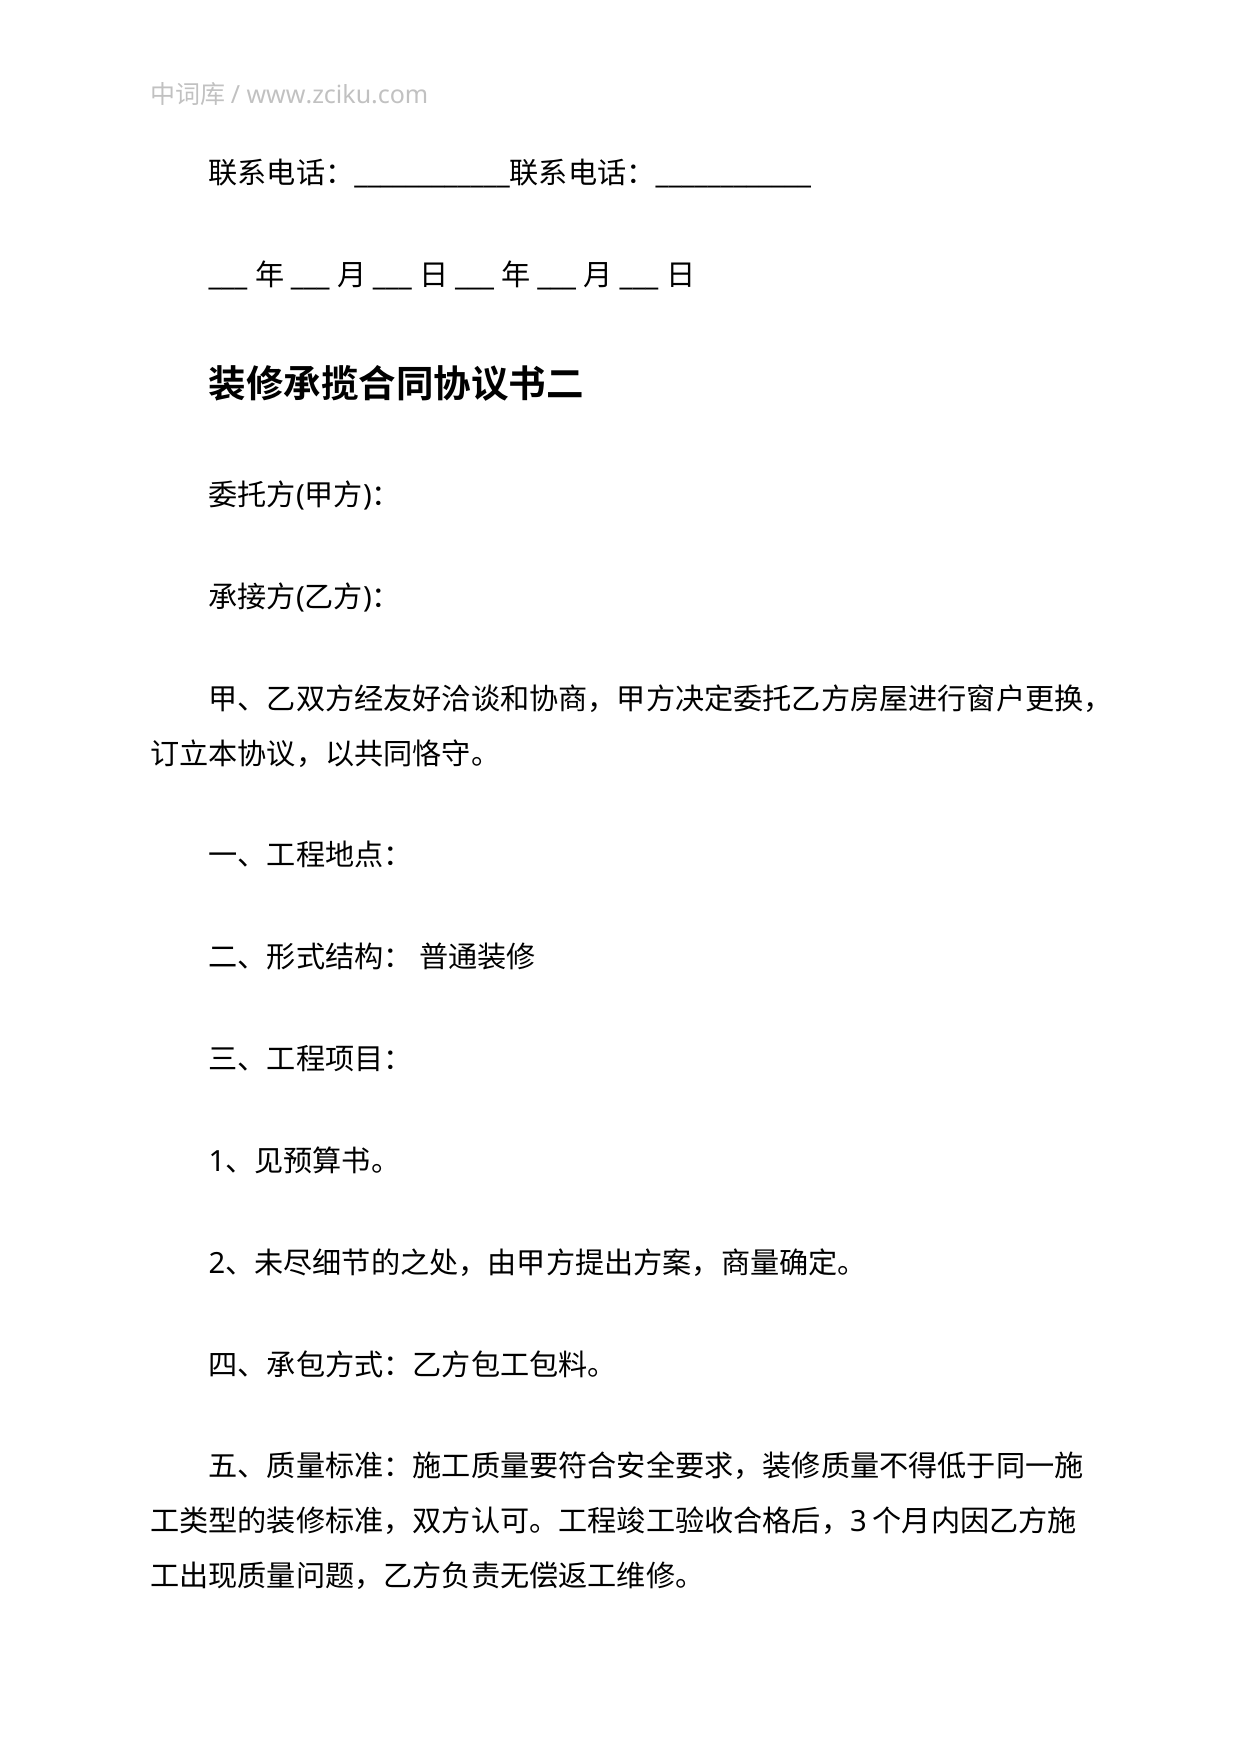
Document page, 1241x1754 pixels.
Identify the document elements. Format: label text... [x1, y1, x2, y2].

text 装修承揽合同协议书二 [150, 354, 1090, 408]
text 四、承包方式：乙方包工包料。 [150, 1341, 1090, 1383]
text 委托方(甲方)： [150, 471, 1090, 514]
text ___ 年 ___ 月 ___ 日 ___ 年 ___ 月 ___ 日 [150, 252, 1090, 294]
text 甲、乙双方经友好洽谈和协商，甲方决定委托乙方房屋进行窗户更换，订立本协议，以共同恪守。 [150, 675, 1090, 772]
text 一、工程地点： [150, 832, 1090, 874]
text 二、形式结构： 普通装修 [150, 934, 1090, 976]
text 承接方(乙方)： [150, 573, 1090, 616]
text 2、未尽细节的之处，由甲方提出方案，商量确定。 [150, 1239, 1090, 1282]
text 1、见预算书。 [150, 1137, 1090, 1180]
text 联系电话：____________联系电话：____________ [150, 150, 1090, 192]
text 五、质量标准：施工质量要符合安全要求，装修质量不得低于同一施工类型的装修标准，双方认可。工程竣工验收合格后，3个月内因乙方施工出现质量问题，乙方负责无偿返工维修。 [150, 1443, 1090, 1595]
text 三、工程项目： [150, 1036, 1090, 1078]
